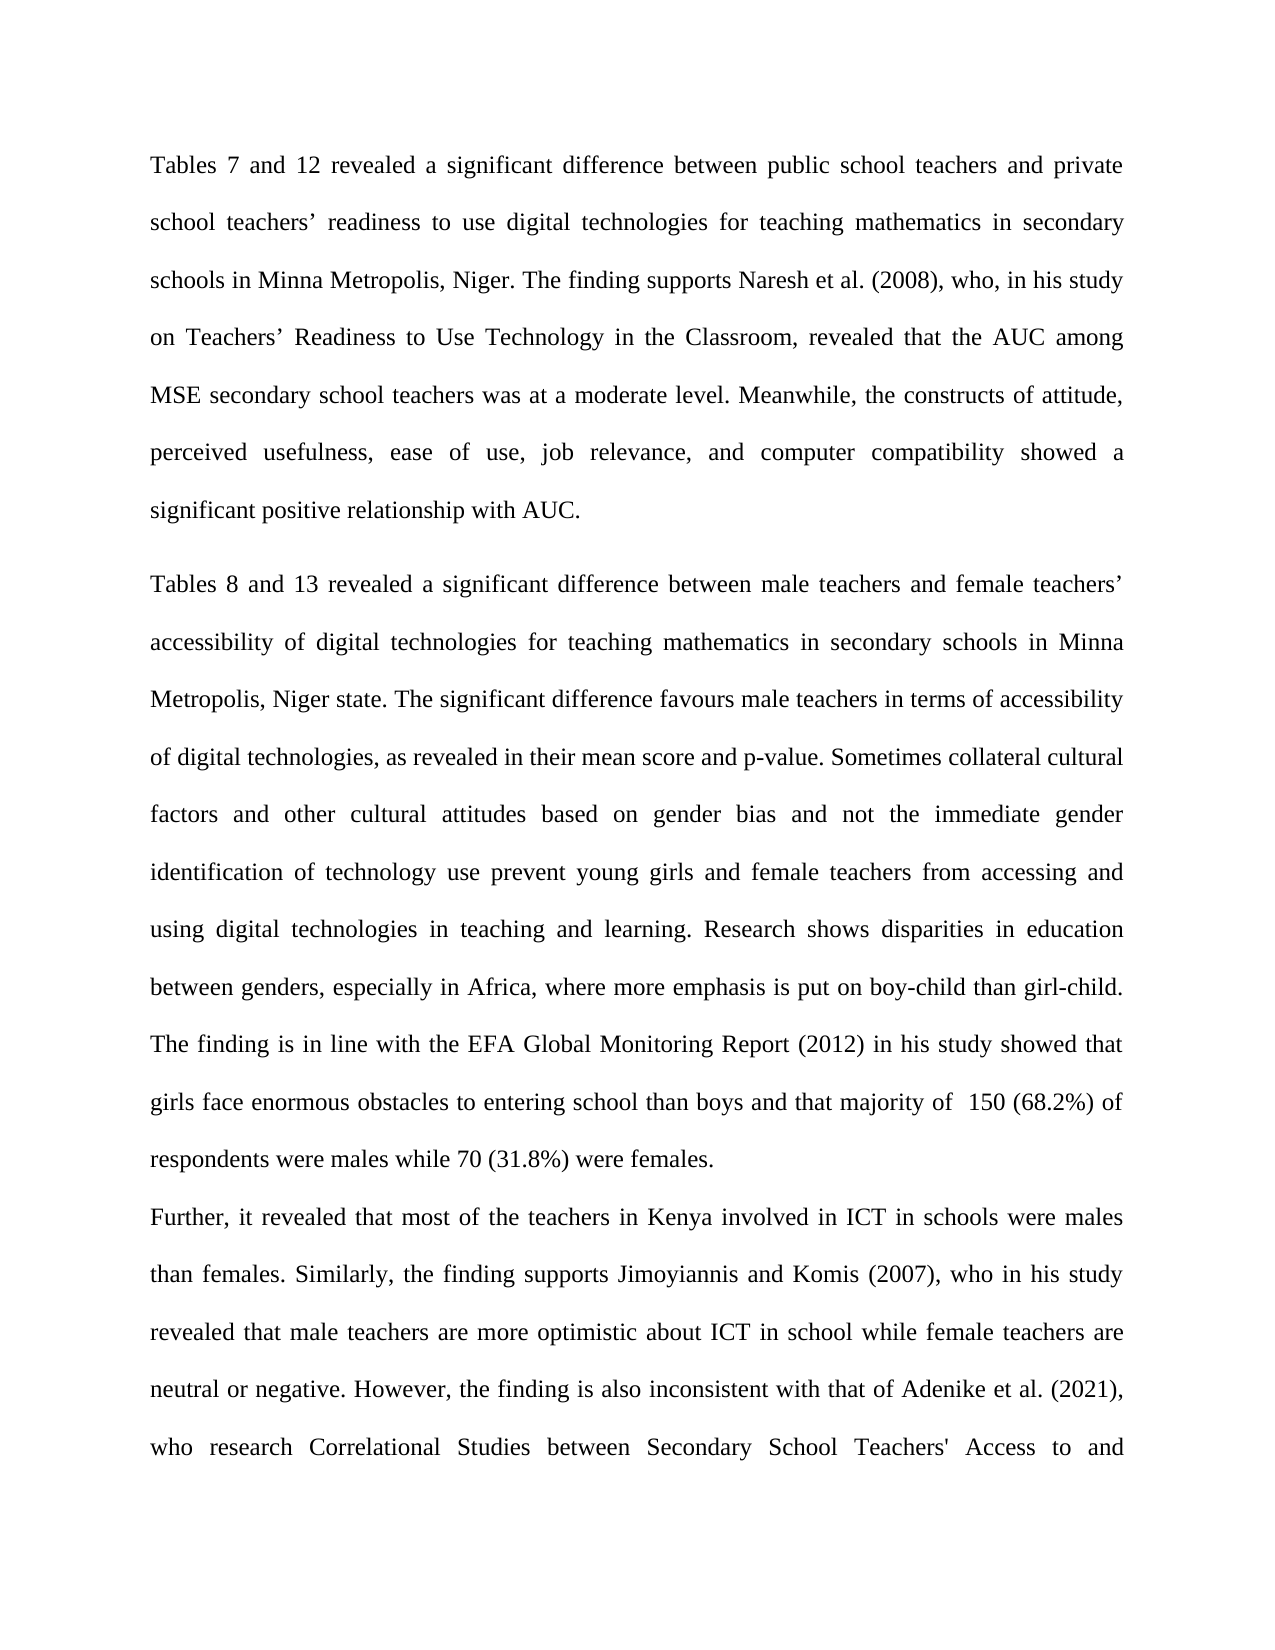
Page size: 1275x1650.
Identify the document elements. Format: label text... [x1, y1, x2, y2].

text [150, 1202, 1125, 1460]
text Tables 7 and 12 revealed a significant difference between public school teachers and private school teachers’ readiness to use digital technologies for teaching mathematics in secondary schools in Minna Metropolis, Niger. The finding supports Naresh et al. (2008), who, in his study on Teachers’ Readiness to Use Technology in the Classroom, revealed that the AUC among MSE secondary school teachers was at a moderate level. Meanwhile, the constructs of attitude, perceived usefulness, ease of use, job relevance, and computer compatibility showed a significant positive relationship with AUC. [150, 150, 1125, 524]
text Tables 8 and 13 revealed a significant difference between male teachers and female teachers’ accessibility of digital technologies for teaching mathematics in secondary schools in Minna Metropolis, Niger state. The significant difference favours male teachers in terms of accessibility of digital technologies, as revealed in their mean score and p-value. Sometimes collateral cultural factors and other cultural attitudes based on gender bias and not the immediate gender identification of technology use prevent young girls and female teachers from accessing and using digital technologies in teaching and learning. Research shows disparities in education between genders, especially in Africa, where more emphasis is put on boy-child than girl-child. The finding is in line with the EFA Global Monitoring Report (2012) in his study showed that girls face enormous obstacles to entering school than boys and that majority of 150 (68.2%) of respondents were males while 70 (31.8%) were females. [150, 569, 1125, 1173]
